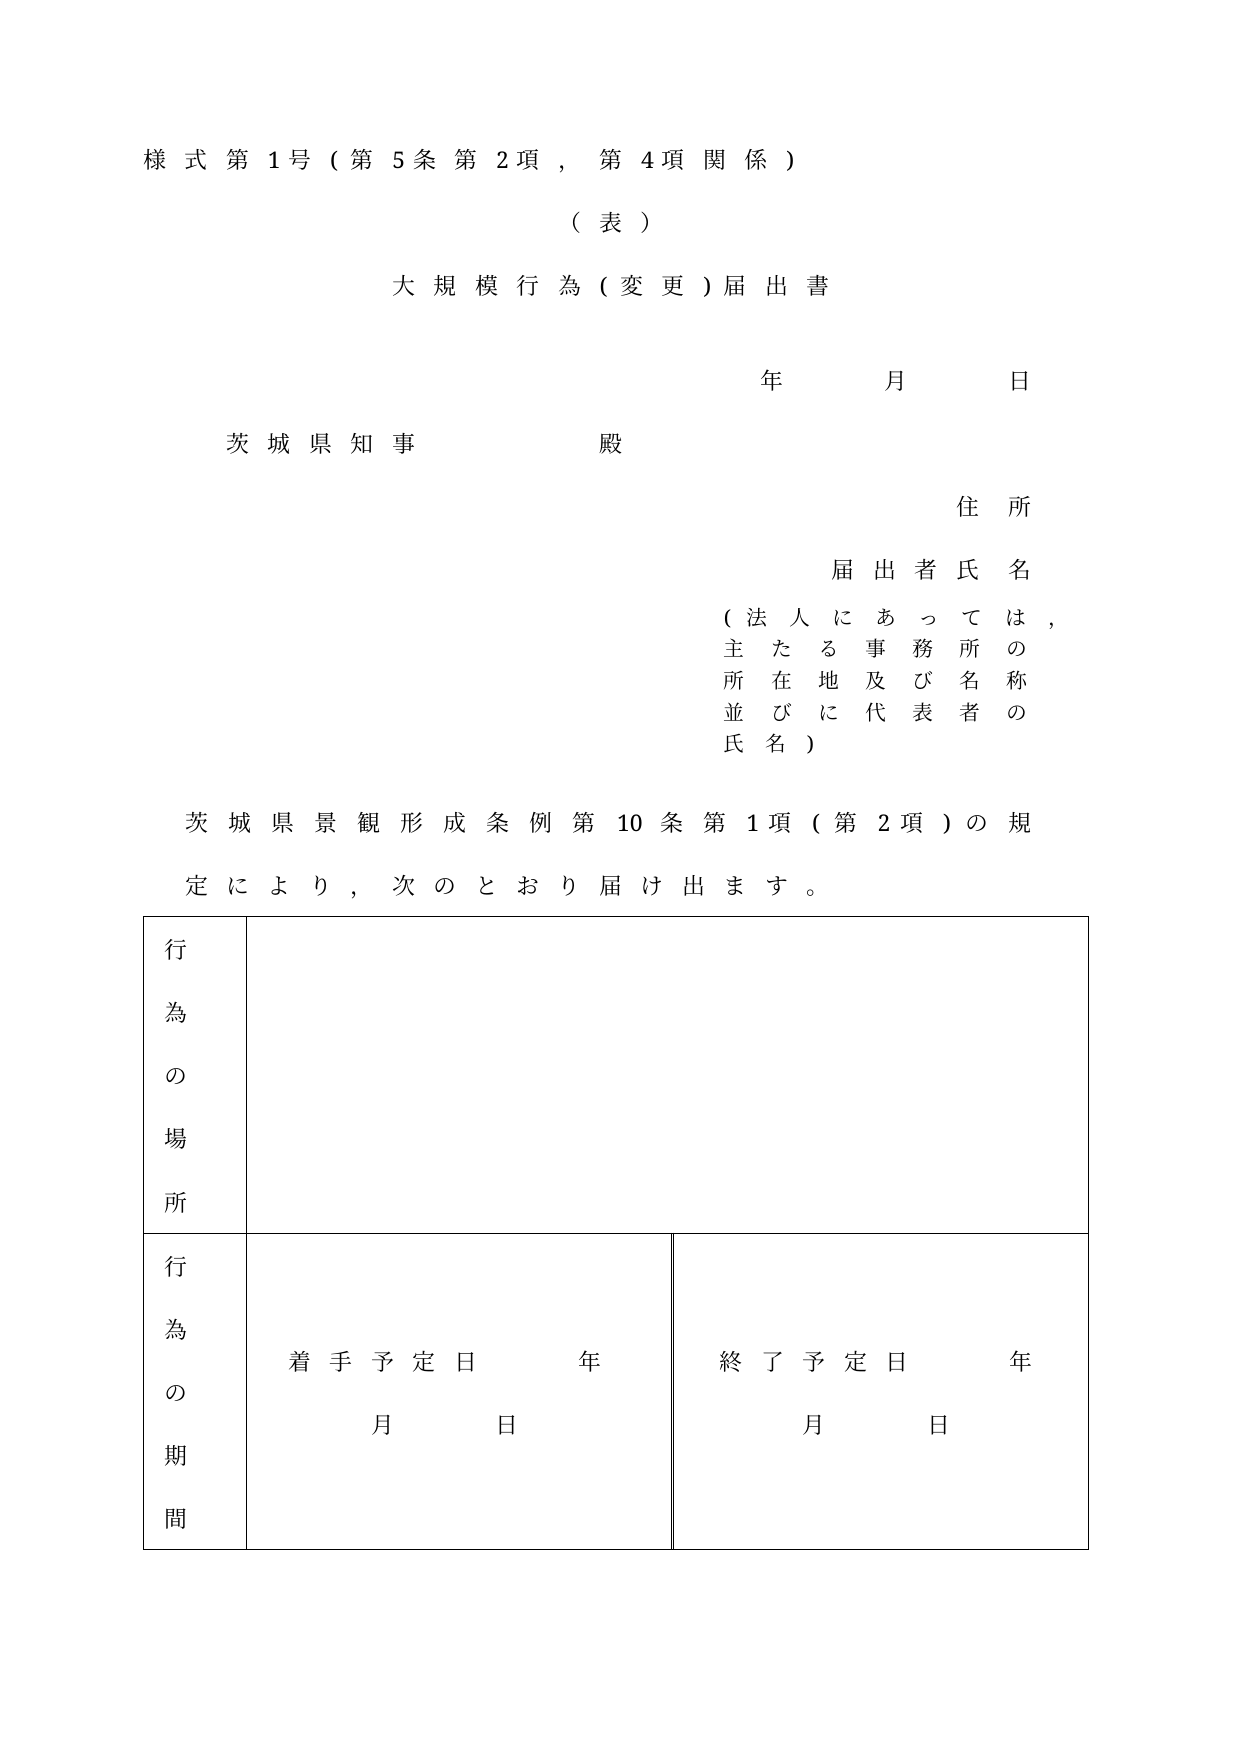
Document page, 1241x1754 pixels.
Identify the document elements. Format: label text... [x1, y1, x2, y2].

table_cell 着手予定日 年 月 日 [247, 1234, 671, 1549]
text 茨城県景観形成条例第10条第1項(第2項)の規定により，次のとおり届け出ます。 [167, 790, 1051, 916]
table_header [247, 917, 1088, 1233]
table_cell 終了予定日 年 月 日 [674, 1234, 1088, 1549]
text 茨城県知事 殿 [143, 411, 1097, 474]
text 届出者氏名 [328, 537, 1050, 600]
table_cell 行為の期間 [144, 1234, 246, 1549]
text 住所 [328, 474, 1050, 537]
table_header 行為の場所 [144, 917, 246, 1233]
text 様式第1号(第5条第2項，第4項関係) [143, 127, 1097, 190]
text (法人にあっては，主たる事務所の所在地及び名称並びに代表者の氏名) [708, 600, 1048, 758]
text 大規模行為(変更)届出書 [143, 253, 1097, 316]
text 年 月 日 [143, 348, 1050, 411]
text （表） [143, 190, 1097, 253]
